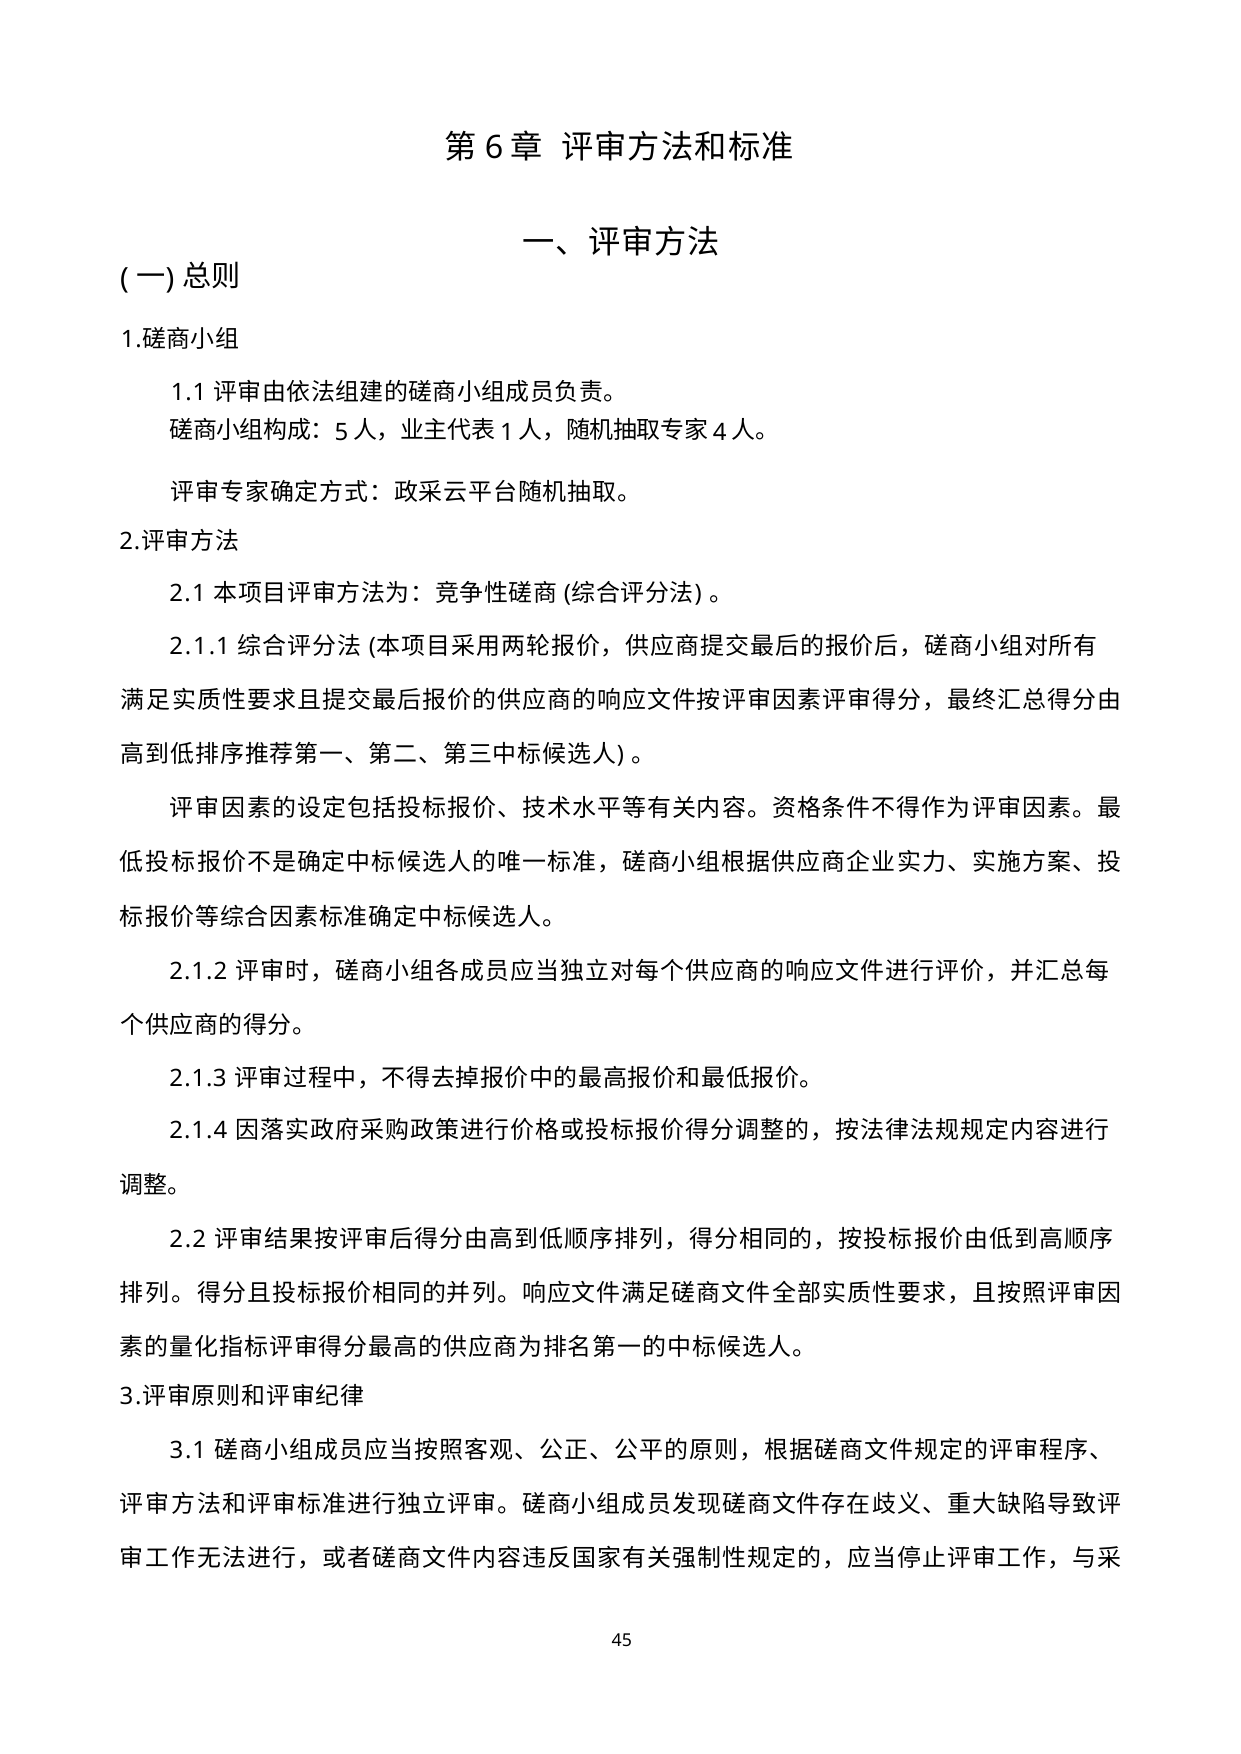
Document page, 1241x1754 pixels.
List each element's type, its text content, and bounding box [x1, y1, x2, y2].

text 2.1.4 因落实政府采购政策进行价格或投标报价得分调整的，按法律法规规定内容进行 调整。 [119, 1111, 1122, 1200]
text 评审因素的设定包括投标报价、技术水平等有关内容。资格条件不得作为评审因素。最 低投标报价不是确定中标候选人的唯一标准，磋商小组根据供应商企业实力、实施方案、投 标报价等综合因素标准确定中标候选人。 [119, 789, 1122, 932]
text 第6章 评审方法和标准 [444, 123, 1122, 168]
text 磋商小组构成：5人，业主代表1人，随机抽取专家4人。 [169, 426, 1122, 474]
text 1.1 评审由依法组建的磋商小组成员负责。 [171, 373, 1122, 407]
text 2.1 本项目评审方法为：竞争性磋商 (综合评分法) 。 [169, 574, 1122, 608]
text 3.评审原则和评审纪律 [119, 1382, 1122, 1414]
text 评审专家确定方式：政采云平台随机抽取。 [170, 474, 1122, 507]
text 一、评审方法 [522, 216, 1122, 269]
text 2.评审方法 [119, 526, 1122, 559]
text 2.1.1 综合评分法 (本项目采用两轮报价，供应商提交最后的报价后，磋商小组对所有 满足实质性要求且提交最后报价的供应商的响应文件按评审因素评审得分，最终汇总得分由 高到低排序推荐第一、第二、第三中标候选人) 。 [120, 626, 1122, 769]
text 2.1.3 评审过程中，不得去掉报价中的最高报价和最低报价。 [169, 1059, 1122, 1093]
text 2.2 评审结果按评审后得分由高到低顺序排列，得分相同的，按投标报价由低到高顺序 排列。得分且投标报价相同的并列。响应文件满足磋商文件全部实质性要求，且按照评审因 素的量化指标评审得分最高的供应商为排名第一的中标候选人。 [119, 1219, 1122, 1362]
text 2.1.2 评审时，磋商小组各成员应当独立对每个供应商的响应文件进行评价，并汇总每 个供应商的得分。 [120, 951, 1122, 1040]
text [119, 1431, 1122, 1574]
text 1.磋商小组 [121, 325, 1122, 357]
text ( 一) 总则 [120, 269, 1122, 325]
